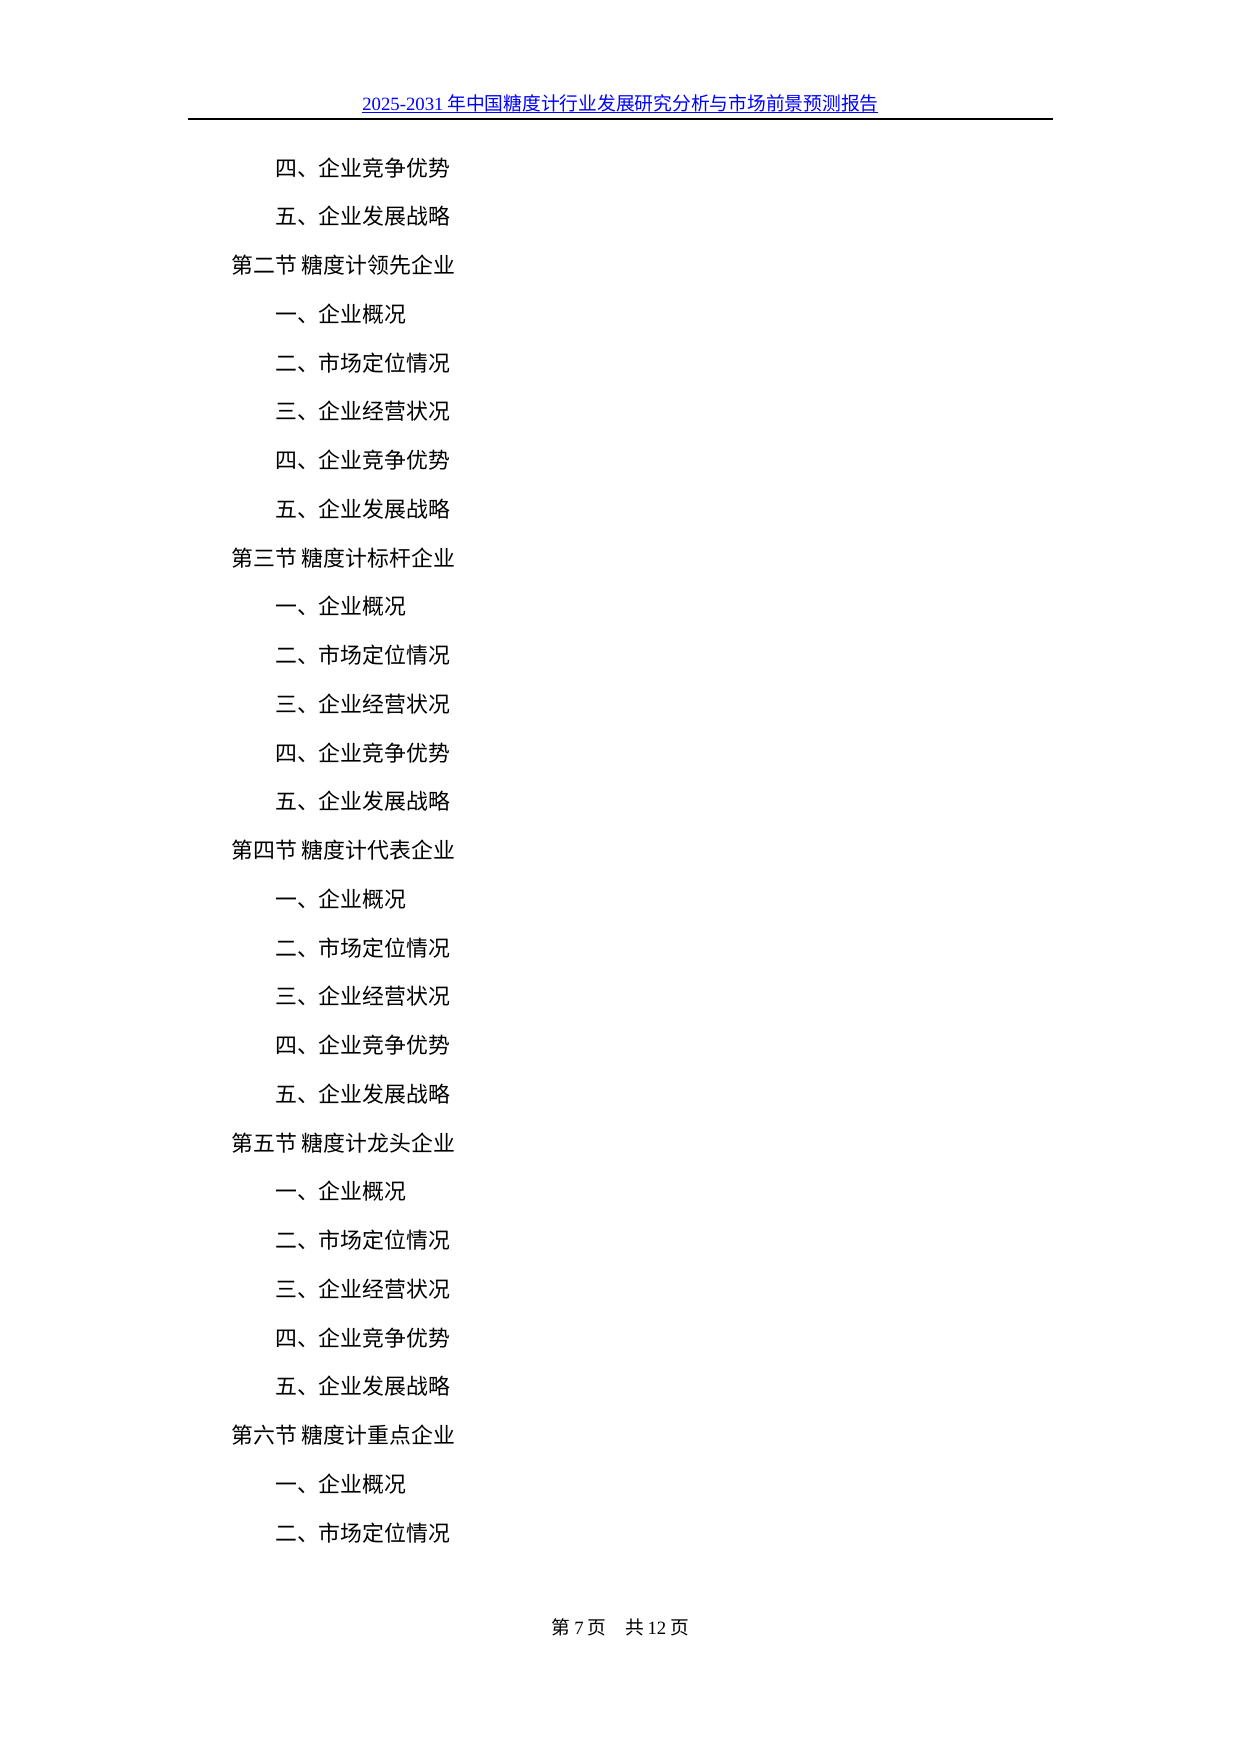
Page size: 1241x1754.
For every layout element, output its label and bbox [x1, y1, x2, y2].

text [187, 150, 1053, 1548]
